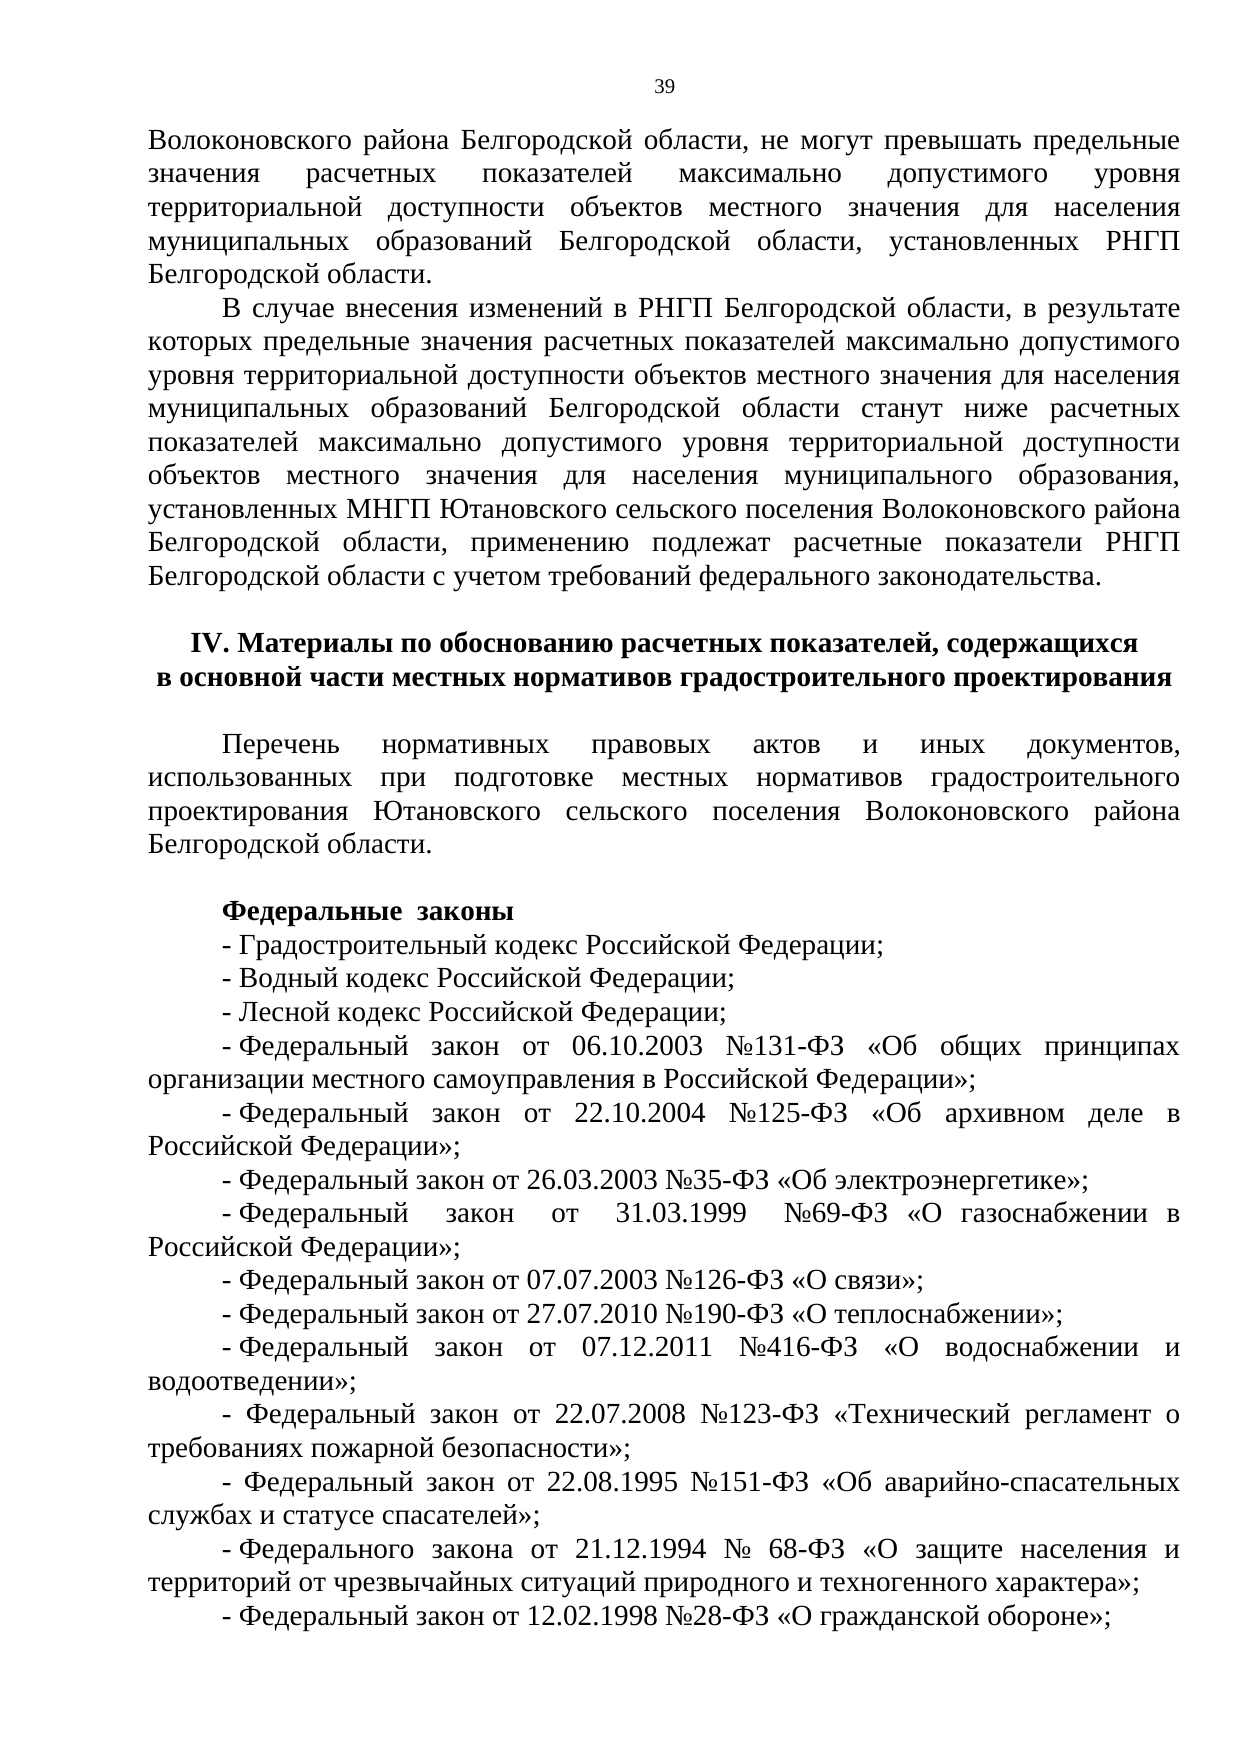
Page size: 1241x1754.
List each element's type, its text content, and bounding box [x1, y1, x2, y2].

text - Федеральный закон от 22.10.2004 №125-ФЗ «Об архивном деле в Российской Федерации»; [148, 1095, 1181, 1162]
text - Федеральный закон от 26.03.2003 №35-ФЗ «Об электроэнергетике»; [148, 1162, 1181, 1195]
text - Федеральный закон от 31.03.1999 №69-ФЗ «О газоснабжении в Российской Федерации»; [148, 1195, 1181, 1262]
text Федеральные законы [148, 893, 1181, 927]
text - Федеральный закон от 07.07.2003 №126-ФЗ «О связи»; [148, 1262, 1181, 1296]
text Перечень нормативных правовых актов и иных документов, использованных при подготовке местных нормативов градостроительного проектирования Ютановского сельского поселения Волоконовского района Белгородской области. [148, 726, 1181, 860]
text - Федеральный закон от 06.10.2003 №131-ФЗ «Об общих принципах организации местного самоуправления в Российской Федерации»; [148, 1028, 1181, 1095]
text - Водный кодекс Российской Федерации; [148, 961, 1181, 994]
text - Федеральный закон от 07.12.2011 №416-ФЗ «О водоснабжении и водоотведении»; [148, 1329, 1181, 1397]
text IV. Материалы по обоснованию расчетных показателей, содержащихся в основной части местных нормативов градостроительного проектирования [148, 625, 1181, 692]
text - Лесной кодекс Российской Федерации; [148, 994, 1181, 1028]
text - Федеральный закон от 22.07.2008 №123-ФЗ «Технический регламент о требованиях пожарной безопасности»; [148, 1397, 1181, 1464]
text - Федерального закона от 21.12.1994 № 68-ФЗ «О защите населения и территорий от чрезвычайных ситуаций природного и техногенного характера»; [148, 1531, 1181, 1598]
text - Федеральный закон от 22.08.1995 №151-ФЗ «Об аварийно-спасательных службах и статусе спасателей»; [148, 1464, 1181, 1531]
text - Градостроительный кодекс Российской Федерации; [148, 927, 1181, 961]
text В случае внесения изменений в РНГП Белгородской области, в результате которых предельные значения расчетных показателей максимально допустимого уровня территориальной доступности объектов местного значения для населения муниципальных образований Белгородской области станут ниже расчетных показателей максимально допустимого уровня территориальной доступности объектов местного значения для населения муниципального образования, установленных МНГП Ютановского сельского поселения Волоконовского района Белгородской области, применению подлежат расчетные показатели РНГП Белгородской области с учетом требований федерального законодательства. [148, 290, 1181, 592]
text - Федеральный закон от 12.02.1998 №28-ФЗ «О гражданской обороне»; [148, 1598, 1181, 1631]
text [148, 122, 1181, 290]
text - Федеральный закон от 27.07.2010 №190-ФЗ «О теплоснабжении»; [148, 1296, 1181, 1329]
